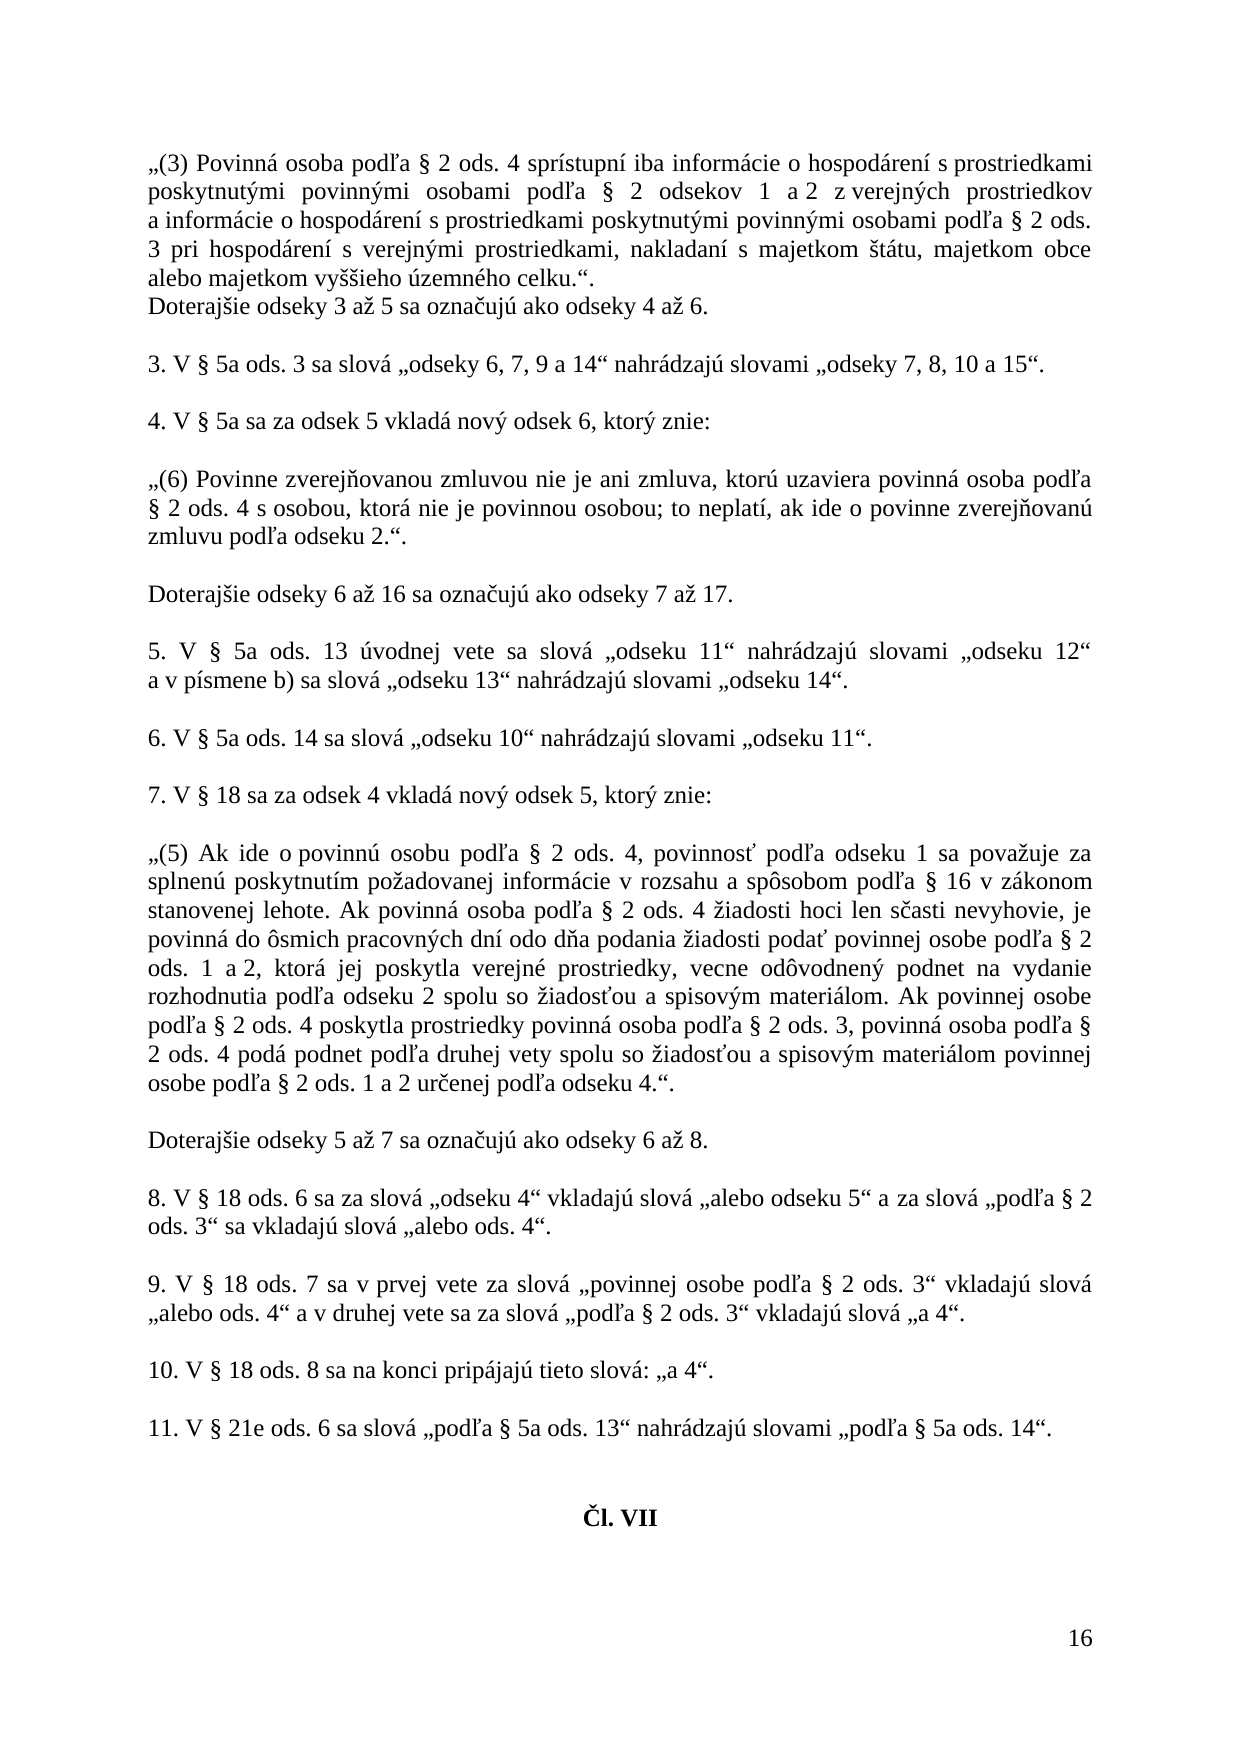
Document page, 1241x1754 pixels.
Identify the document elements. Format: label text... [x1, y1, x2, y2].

text Čl. VII [148, 1503, 1093, 1532]
text Doterajšie odseky 3 až 5 sa označujú ako odseky 4 až 6. [148, 291, 1093, 320]
text „(5) Ak ide o povinnú osobu podľa § 2 ods. 4, povinnosť podľa odseku 1 sa považuje za splnenú poskytnutím požadovanej informácie v rozsahu a spôsobom podľa § 16 v zákonom stanovenej lehote. Ak povinná osoba podľa § 2 ods. 4 žiadosti hoci len sčasti nevyhovie, je povinná do ôsmich pracovných dní odo dňa podania žiadosti podať povinnej osobe podľa § 2 ods. 1 a 2, ktorá jej poskytla verejné prostriedky, vecne odôvodnený podnet na vydanie rozhodnutia podľa odseku 2 spolu so žiadosťou a spisovým materiálom. Ak povinnej osobe podľa § 2 ods. 4 poskytla prostriedky povinná osoba podľa § 2 ods. 3, povinná osoba podľa § 2 ods. 4 podá podnet podľa druhej vety spolu so žiadosťou a spisovým materiálom povinnej osobe podľa § 2 ods. 1 a 2 určenej podľa odseku 4.“. [148, 838, 1093, 1096]
text „(6) Povinne zverejňovanou zmluvou nie je ani zmluva, ktorú uzaviera povinná osoba podľa § 2 ods. 4 s osobou, ktorá nie je povinnou osobou; to neplatí, ak ide o povinne zverejňovanú zmluvu podľa odseku 2.“. [148, 464, 1093, 550]
text 7. V § 18 sa za odsek 4 vkladá nový odsek 5, ktorý znie: [148, 780, 1093, 809]
text 5. V § 5a ods. 13 úvodnej vete sa slová „odseku 11“ nahrádzajú slovami „odseku 12“ a v písmene b) sa slová „odseku 13“ nahrádzajú slovami „odseku 14“. [148, 636, 1093, 694]
text 4. V § 5a sa za odsek 5 vkladá nový odsek 6, ktorý znie: [148, 406, 1093, 435]
text 6. V § 5a ods. 14 sa slová „odseku 10“ nahrádzajú slovami „odseku 11“. [148, 723, 1093, 751]
text Doterajšie odseky 5 až 7 sa označujú ako odseky 6 až 8. [148, 1125, 1093, 1154]
text „(3) Povinná osoba podľa § 2 ods. 4 sprístupní iba informácie o hospodárení s prostriedkami poskytnutými povinnými osobami podľa § 2 odsekov 1 a 2 z verejných prostriedkov a informácie o hospodárení s prostriedkami poskytnutými povinnými osobami podľa § 2 ods. 3 pri hospodárení s verejnými prostriedkami, nakladaní s majetkom štátu, majetkom obce alebo majetkom vyššieho územného celku.“. [148, 148, 1093, 291]
text 3. V § 5a ods. 3 sa slová „odseky 6, 7, 9 a 14“ nahrádzajú slovami „odseky 7, 8, 10 a 15“. [148, 349, 1093, 378]
text 9. V § 18 ods. 7 sa v prvej vete za slová „povinnej osobe podľa § 2 ods. 3“ vkladajú slová „alebo ods. 4“ a v druhej vete sa za slová „podľa § 2 ods. 3“ vkladajú slová „a 4“. [148, 1269, 1093, 1326]
text Doterajšie odseky 6 až 16 sa označujú ako odseky 7 až 17. [148, 579, 1093, 608]
text 10. V § 18 ods. 8 sa na konci pripájajú tieto slová: „a 4“. [148, 1355, 1093, 1384]
text 8. V § 18 ods. 6 sa za slová „odseku 4“ vkladajú slová „alebo odseku 5“ a za slová „podľa § 2 ods. 3“ sa vkladajú slová „alebo ods. 4“. [148, 1183, 1093, 1240]
text 11. V § 21e ods. 6 sa slová „podľa § 5a ods. 13“ nahrádzajú slovami „podľa § 5a ods. 14“. [148, 1413, 1093, 1441]
